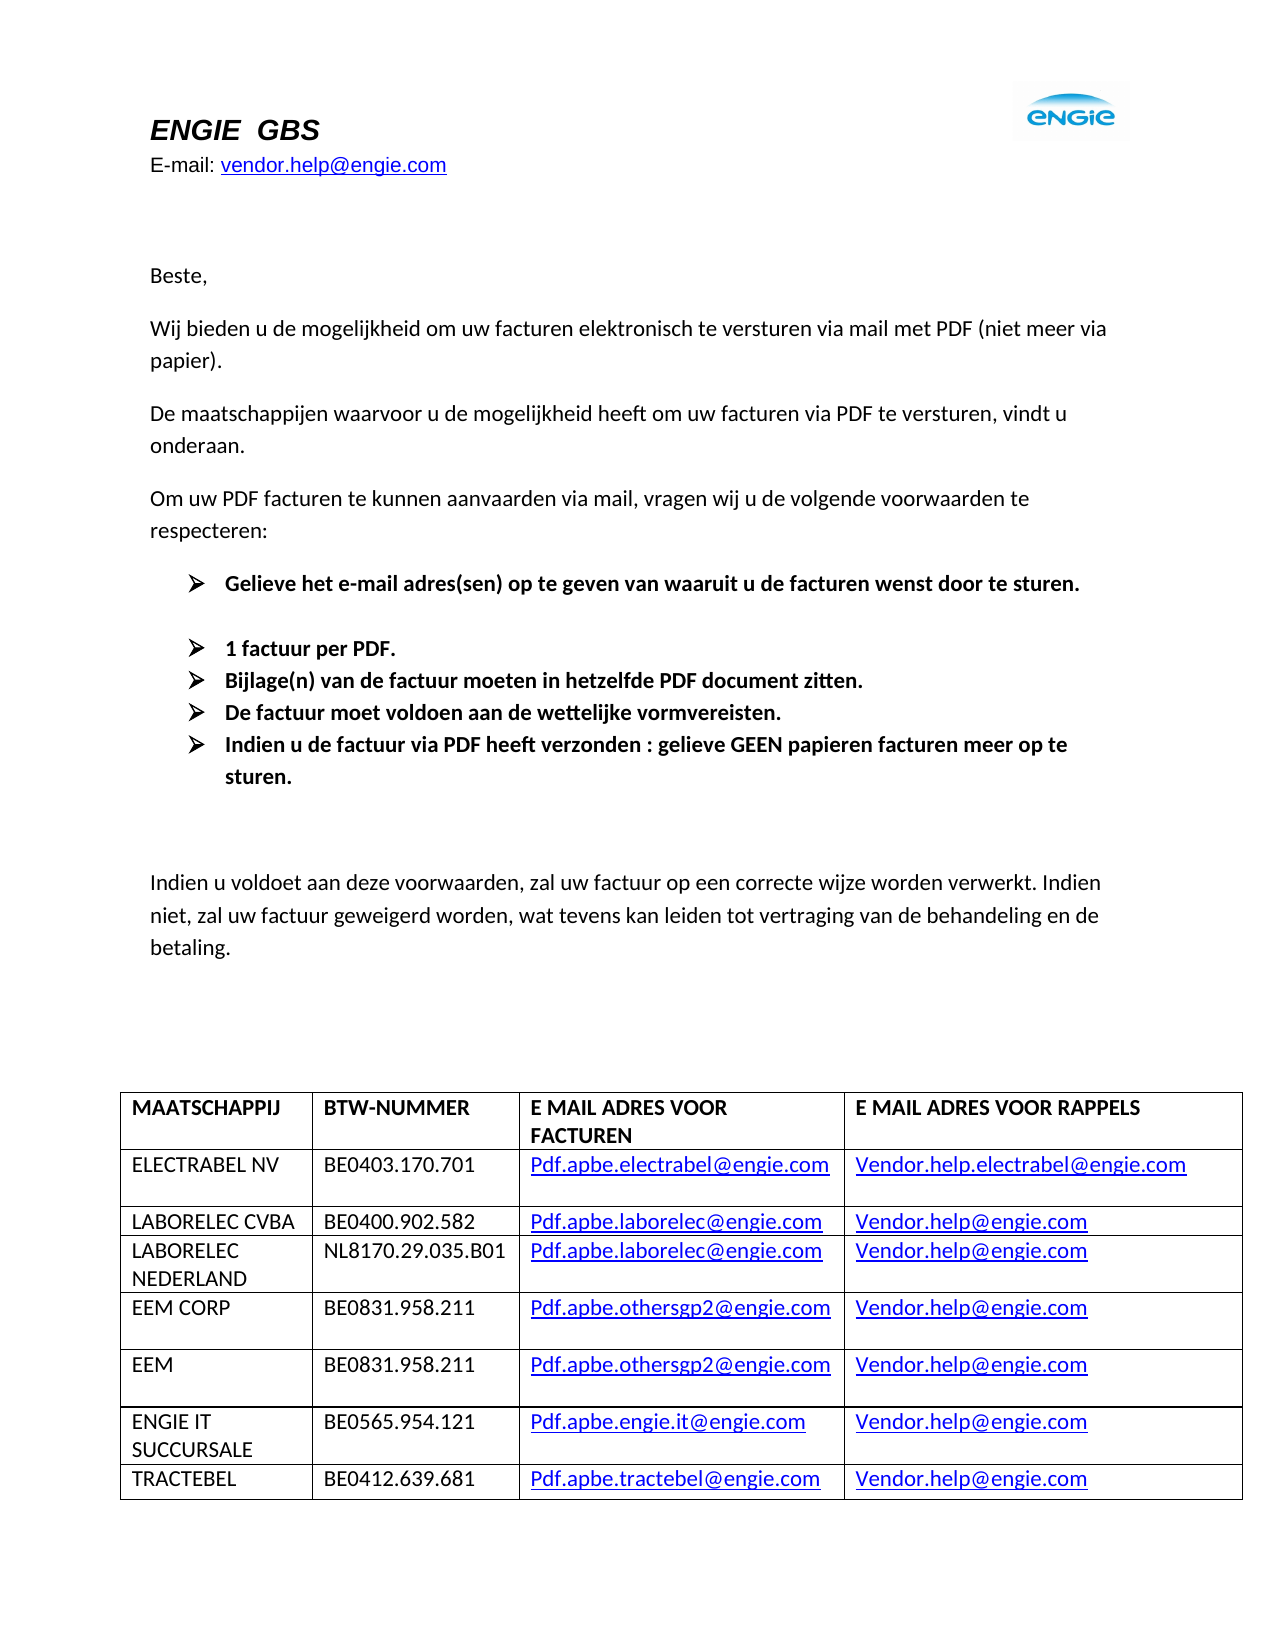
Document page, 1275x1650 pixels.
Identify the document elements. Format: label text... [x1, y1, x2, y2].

table_cell Pdf.apbe.laborelec@engie.com [520, 1207, 844, 1235]
text Beste, [150, 261, 1125, 289]
table_cell Vendor.help@engie.com [845, 1465, 1242, 1499]
table_cell BE0412.639.681 [313, 1465, 519, 1499]
table_cell EEM CORP [121, 1293, 312, 1349]
table_cell ENGIE IT SUCCURSALE [121, 1408, 312, 1463]
table_cell Pdf.apbe.tractebel@engie.com [520, 1465, 844, 1499]
table_cell Vendor.help@engie.com [845, 1236, 1242, 1292]
table_cell Pdf.apbe.othersgp2@engie.com [520, 1350, 844, 1406]
list Bijlage(n) van de factuur moeten in hetzelfde PDF document zitten. [187, 666, 1125, 694]
text Om uw PDF facturen te kunnen aanvaarden via mail, vragen wij u de volgende voorwaarden te respecteren: [150, 484, 1125, 544]
table_cell Vendor.help@engie.com [845, 1408, 1242, 1463]
table_cell Vendor.help@engie.com [845, 1350, 1242, 1406]
table_cell BE0831.958.211 [313, 1293, 519, 1349]
table_cell BE0400.902.582 [313, 1207, 519, 1235]
table_cell BE0565.954.121 [313, 1408, 519, 1463]
table_header E MAIL ADRES VOOR FACTUREN [520, 1093, 844, 1149]
table_cell LABORELEC CVBA [121, 1207, 312, 1235]
table_cell BE0831.958.211 [313, 1350, 519, 1406]
table_cell ELECTRABEL NV [121, 1150, 312, 1206]
text Indien u voldoet aan deze voorwaarden, zal uw factuur op een correcte wijze worden verwerkt. Indien niet, zal uw factuur geweigerd worden, wat tevens kan leiden tot vertraging van de behandeling en de betaling. [150, 868, 1125, 961]
table_cell Pdf.apbe.othersgp2@engie.com [520, 1293, 844, 1349]
text De maatschappijen waarvoor u de mogelijkheid heeft om uw facturen via PDF te versturen, vindt u onderaan. [150, 399, 1125, 459]
list De factuur moet voldoen aan de wettelijke vormvereisten. [187, 698, 1125, 726]
text Wij bieden u de mogelijkheid om uw facturen elektronisch te versturen via mail met PDF (niet meer via papier). [150, 314, 1125, 374]
picture [1012, 81, 1130, 141]
table_cell Pdf.apbe.laborelec@engie.com [520, 1236, 844, 1292]
table_cell Vendor.help.electrabel@engie.com [845, 1150, 1242, 1206]
table_header E MAIL ADRES VOOR RAPPELS [845, 1093, 1242, 1149]
table_cell Vendor.help@engie.com [845, 1293, 1242, 1349]
table_cell TRACTEBEL [121, 1465, 312, 1499]
list 1 factuur per PDF. [187, 634, 1125, 662]
table_cell BE0403.170.701 [313, 1150, 519, 1206]
list Indien u de factuur via PDF heeft verzonden : gelieve GEEN papieren facturen meer op te sturen. [187, 730, 1125, 791]
table_cell Pdf.apbe.engie.it@engie.com [520, 1408, 844, 1463]
table_cell EEM [121, 1350, 312, 1406]
table_cell Vendor.help@engie.com [845, 1207, 1242, 1235]
table_header BTW-NUMMER [313, 1093, 519, 1149]
table_header MAATSCHAPPIJ [121, 1093, 312, 1149]
list Gelieve het e-mail adres(sen) op te geven van waaruit u de facturen wenst door te sturen. [187, 569, 1125, 629]
table_cell LABORELEC NEDERLAND [121, 1236, 312, 1292]
table_cell Pdf.apbe.electrabel@engie.com [520, 1150, 844, 1206]
table_cell NL8170.29.035.B01 [313, 1236, 519, 1292]
